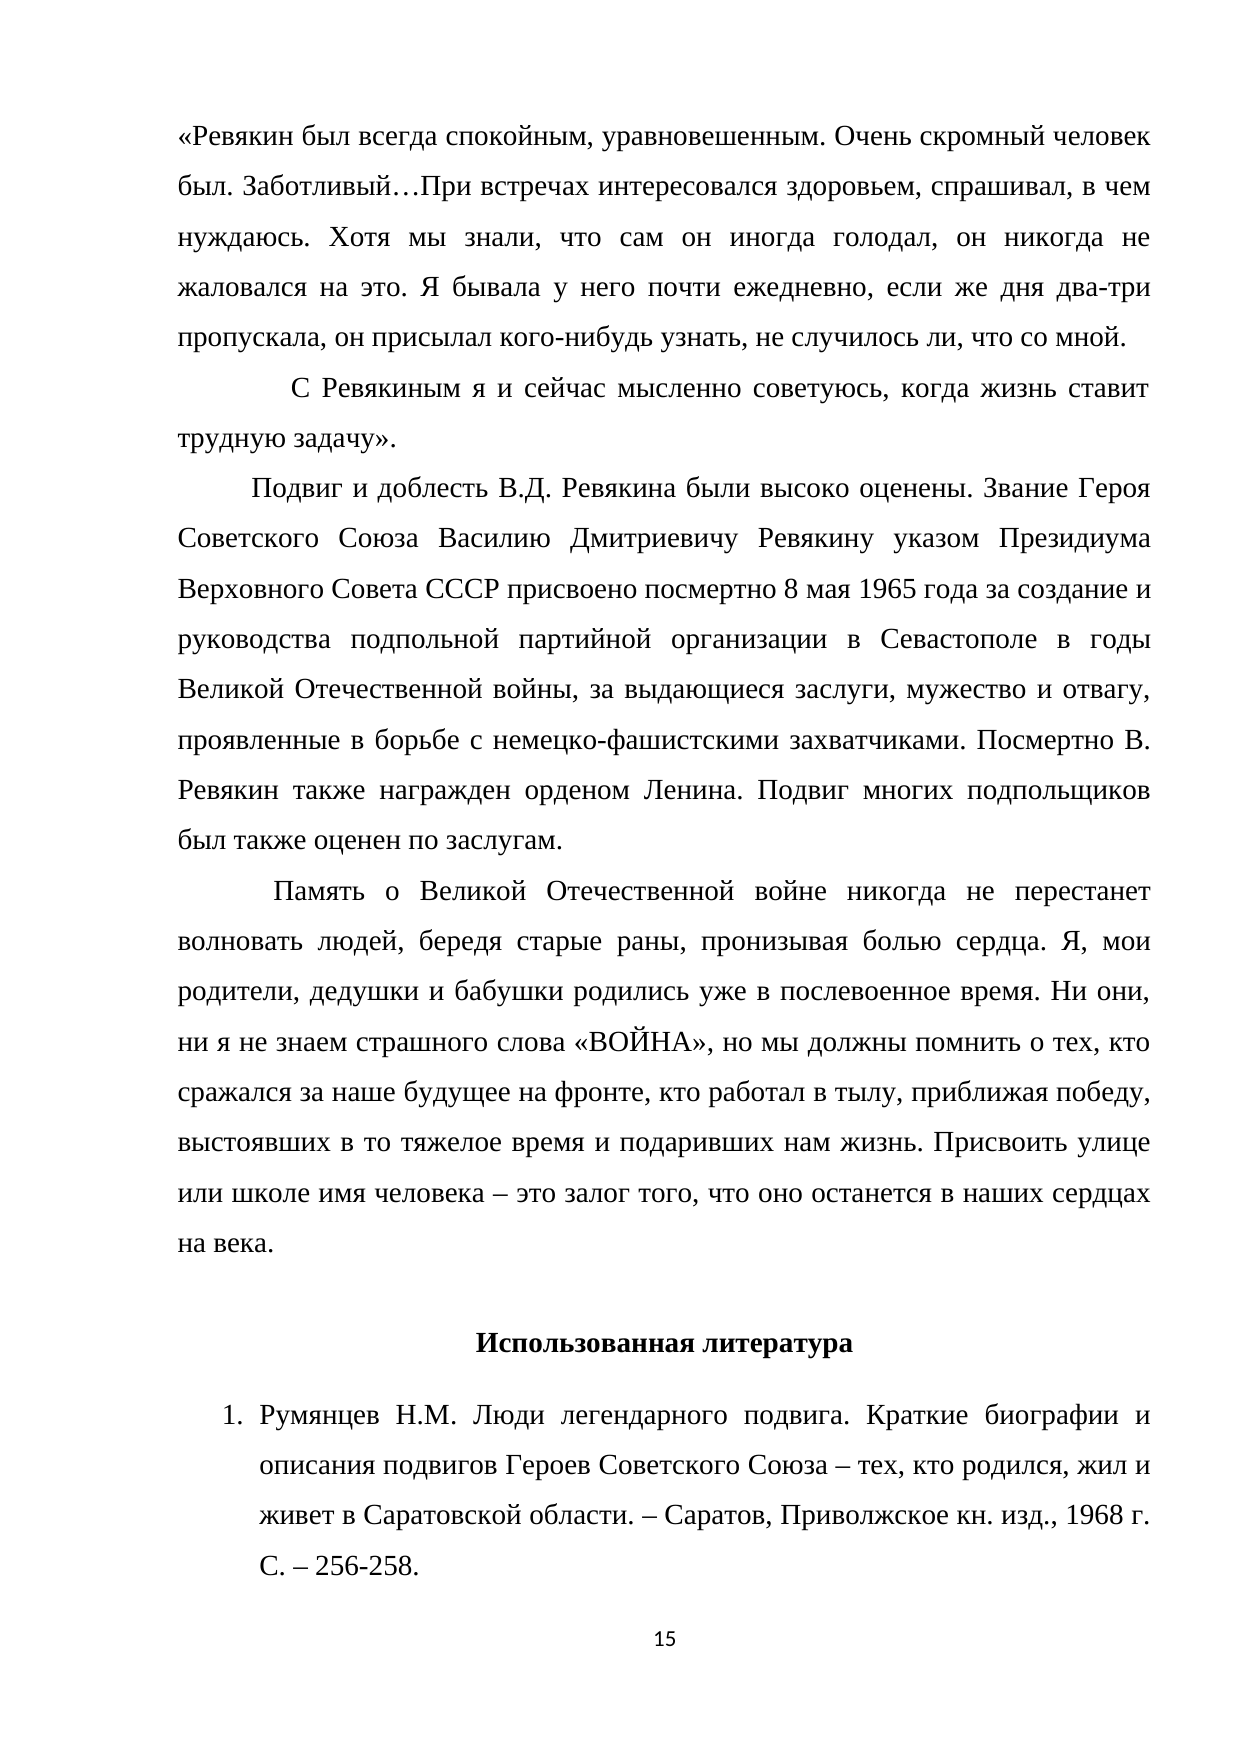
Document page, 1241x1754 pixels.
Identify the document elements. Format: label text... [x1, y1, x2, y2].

text Память о Великой Отечественной войне никогда не перестанет волновать людей, бередя старые раны, пронизывая болью сердца. Я, мои родители, дедушки и бабушки родились уже в послевоенное время. Ни они, ни я не знаем страшного слова «ВОЙНА», но мы должны помнить о тех, кто сражался за наше будущее на фронте, кто работал в тылу, приближая победу, выстоявших в то тяжелое время и подаривших нам жизнь. Присвоить улице или школе имя человека – это залог того, что оно останется в наших сердцах на века. [177, 873, 1152, 1258]
text «Ревякин был всегда спокойным, уравновешенным. Очень скромный человек был. Заботливый…При встречах интересовался здоровьем, спрашивал, в чем нуждаюсь. Хотя мы знали, что сам он иногда голодал, он никогда не жаловался на это. Я бывала у него почти ежедневно, если же дня два-три пропускала, он присылал кого-нибудь узнать, не случилось ли, что со мной. [177, 118, 1152, 353]
text Использованная литература [177, 1326, 1152, 1359]
text С Ревякиным я и сейчас мысленно советуюсь, когда жизнь ставит трудную задачу». [177, 370, 1152, 453]
list Румянцев Н.М. Люди легендарного подвига. Краткие биографии и описания подвигов Героев Советского Союза – тех, кто родился, жил и живет в Саратовской области. – Саратов, Приволжское кн. изд., 1968 г. С. – 256-258. [222, 1397, 1152, 1581]
text Подвиг и доблесть В.Д. Ревякина были высоко оценены. Звание Героя Советского Союза Василию Дмитриевичу Ревякину указом Президиума Верховного Совета СССР присвоено посмертно 8 мая 1965 года за создание и руководства подпольной партийной организации в Севастополе в годы Великой Отечественной войны, за выдающиеся заслуги, мужество и отвагу, проявленные в борьбе с немецко-фашистскими захватчиками. Посмертно В. Ревякин также награжден орденом Ленина. Подвиг многих подпольщиков был также оценен по заслугам. [177, 470, 1152, 856]
